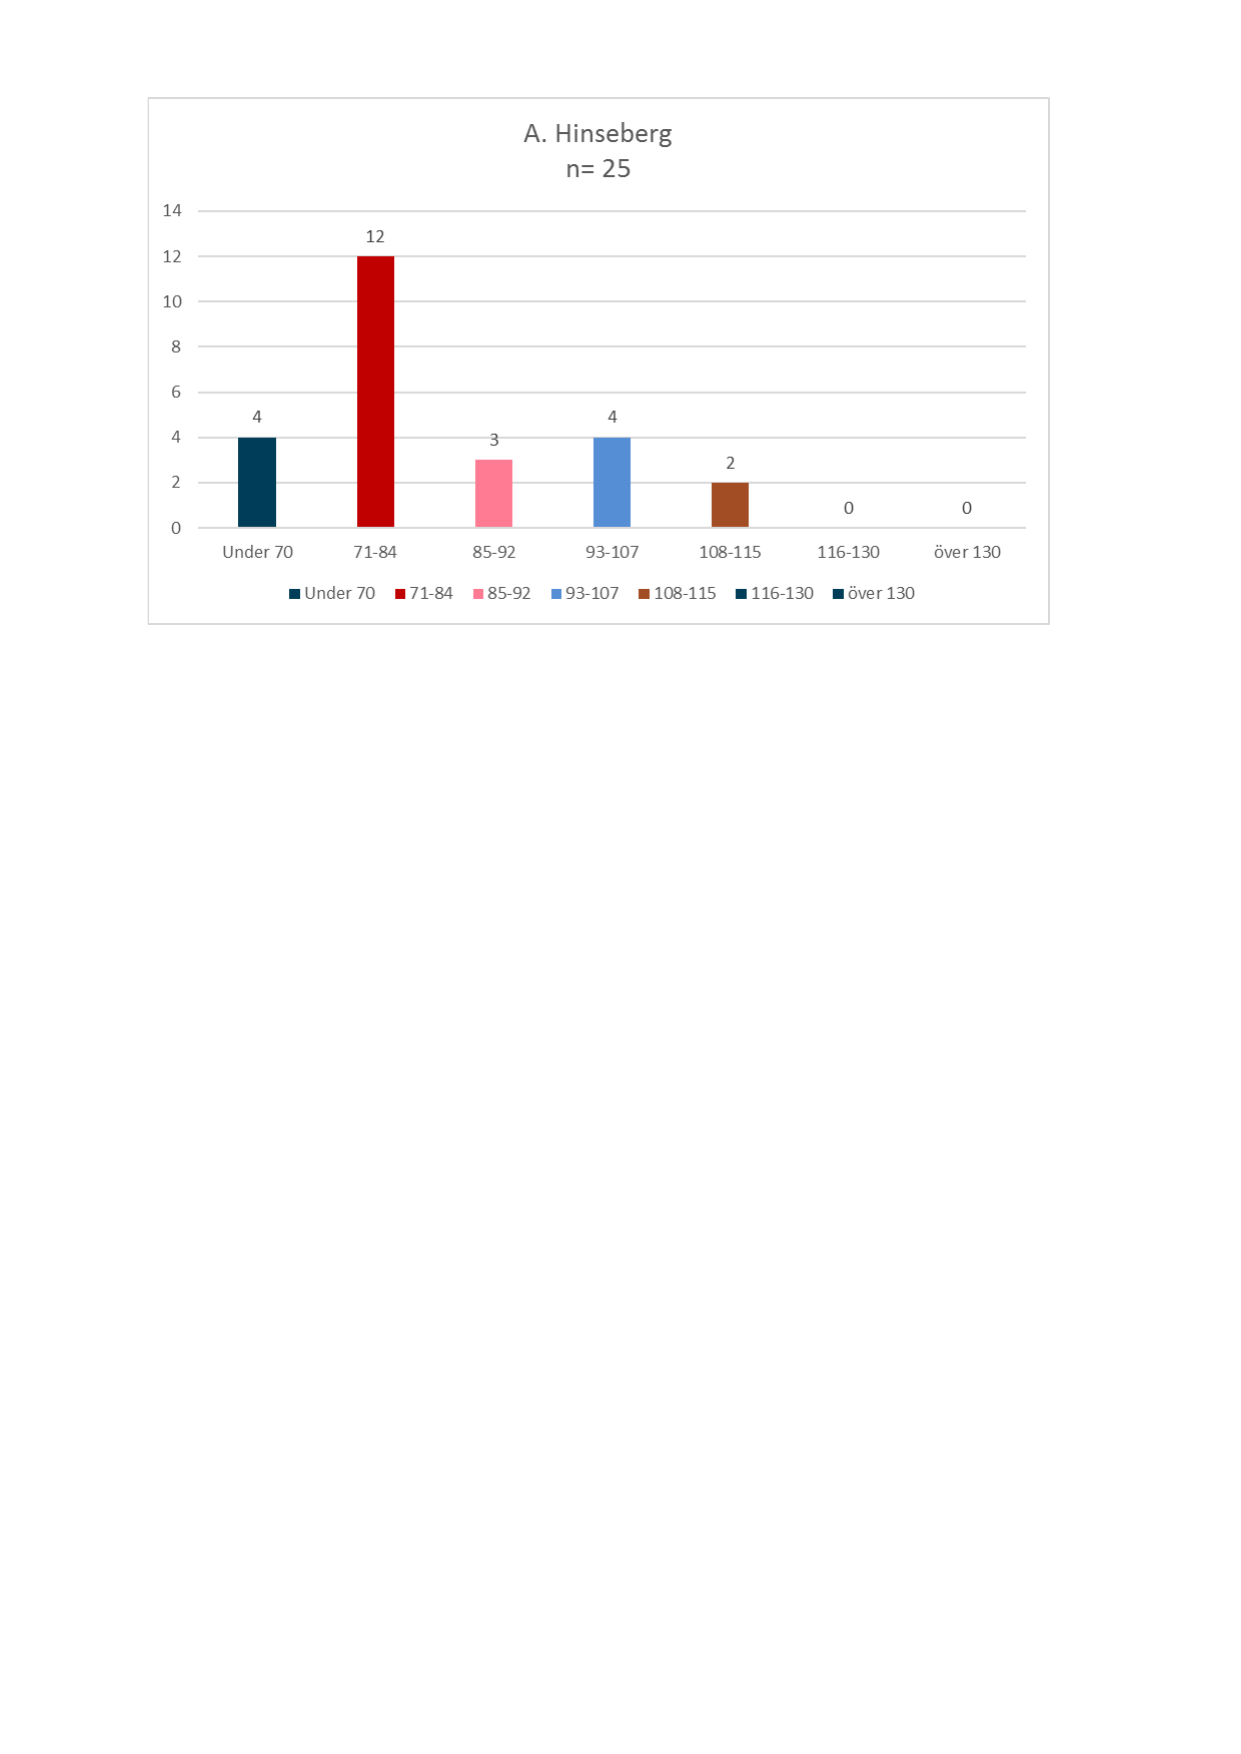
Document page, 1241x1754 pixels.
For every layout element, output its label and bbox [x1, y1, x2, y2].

picture [147, 97, 1050, 625]
